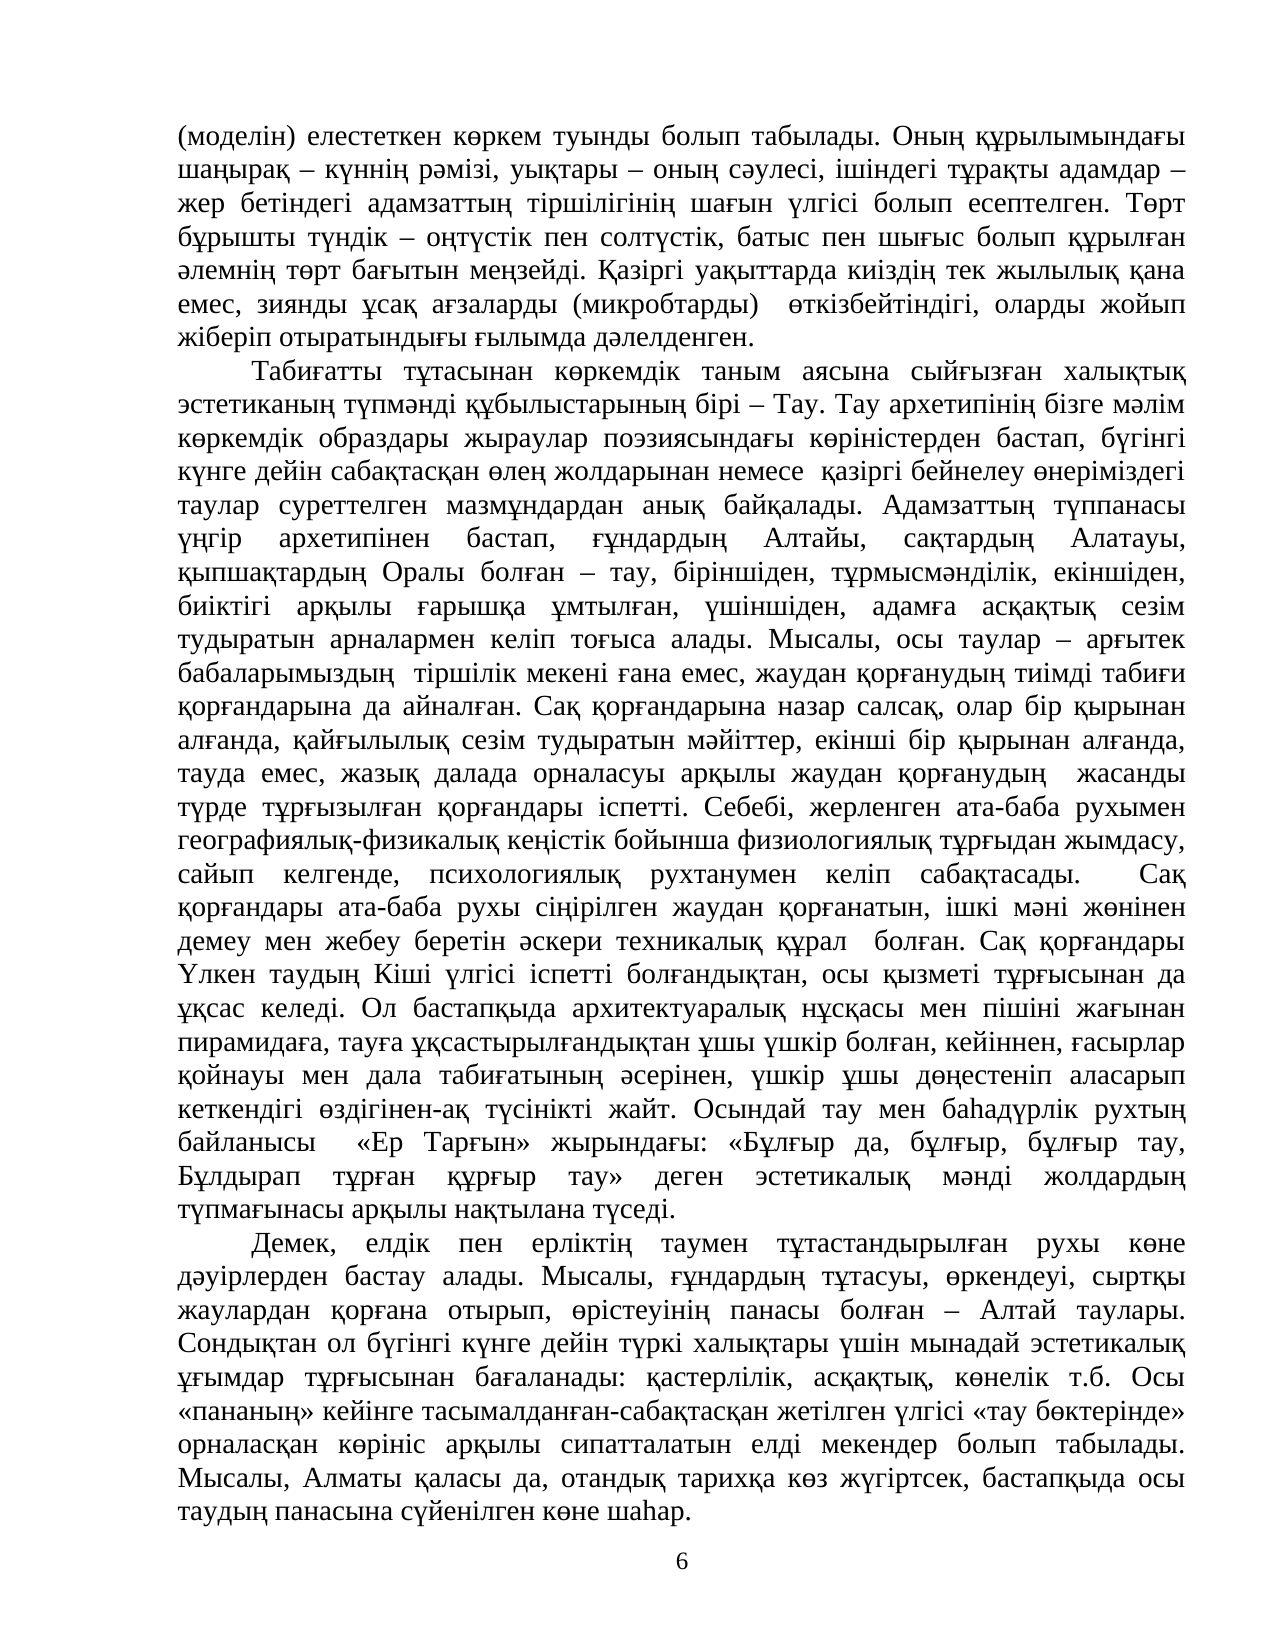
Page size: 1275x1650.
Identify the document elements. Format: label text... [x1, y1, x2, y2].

text Демек, елдік пен ерліктің таумен тұтастандырылған рухы көне дәуірлерден бастау алады. Мысалы, ғұндардың тұтасуы, өркендеуі, сыртқы жаулардан қорғана отырып, өрістеуінің панасы болған – Алтай таулары. Сондықтан ол бүгінгі күнге дейін түркі халықтары үшін мынадай эстетикалық ұғымдар тұрғысынан бағаланады: қастерлілік, асқақтық, көнелік т.б. Осы «пананың» кейінге тасымалданған-сабақтасқан жетілген үлгісі «тау бөктерінде» орналасқан көрініс арқылы сипатталатын елді мекендер болып табылады. Мысалы, Алматы қаласы да, отандық тарихқа көз жүгіртсек, бастапқыда осы таудың панасына сүйенілген көне шаһар. [177, 1225, 1186, 1527]
text Табиғатты тұтасынан көркемдік таным аясына сыйғызған халықтық эстетиканың түпмәнді құбылыстарының бірі – Тау. Тау архетипінің бізге мәлім көркемдік образдары жыраулар поэзиясындағы көріністерден бастап, бүгінгі күнге дейін сабақтасқан өлең жолдарынан немесе қазіргі бейнелеу өнеріміздегі таулар суреттелген мазмұндардан анық байқалады. Адамзаттың түппанасы үңгір архетипінен бастап, ғұндардың Алтайы, сақтардың Алатауы, қыпшақтардың Оралы болған – тау, біріншіден, тұрмысмәнділік, екіншіден, биіктігі арқылы ғарышқа ұмтылған, үшіншіден, адамға асқақтық сезім тудыратын арналармен келіп тоғыса алады. Мысалы, осы таулар – арғытек бабаларымыздың тіршілік мекені ғана емес, жаудан қорғанудың тиімді табиғи қорғандарына да айналған. Сақ қорғандарына назар салсақ, олар бір қырынан алғанда, қайғылылық сезім тудыратын мәйіттер, екінші бір қырынан алғанда, тауда емес, жазық далада орналасуы арқылы жаудан қорғанудың жасанды түрде тұрғызылған қорғандары іспетті. Себебі, жерленген ата-баба рухымен географиялық-физикалық кеңістік бойынша физиологиялық тұрғыдан жымдасу, сайып келгенде, психологиялық рухтанумен келіп сабақтасады. Сақ қорғандары ата-баба рухы сіңірілген жаудан қорғанатын, ішкі мәні жөнінен демеу мен жебеу беретін әскери техникалық құрал болған. Сақ қорғандары Үлкен таудың Кіші үлгісі іспетті болғандықтан, осы қызметі тұрғысынан да ұқсас келеді. Ол бастапқыда архитектуаралық нұсқасы мен пішіні жағынан пирамидаға, тауға ұқсастырылғандықтан ұшы үшкір болған, кейіннен, ғасырлар қойнауы мен дала табиғатының әсерінен, үшкір ұшы дөңестеніп аласарып кеткендігі өздігінен-ақ түсінікті жайт. Осындай тау мен баһадүрлік рухтың байланысы «Ер Тарғын» жырындағы: «Бұлғыр да, бұлғыр, бұлғыр тау, Бұлдырап тұрған құрғыр тау» деген эстетикалық мәнді жолдардың түпмағынасы арқылы нақтылана түседі. [177, 353, 1186, 1225]
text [177, 118, 1186, 353]
